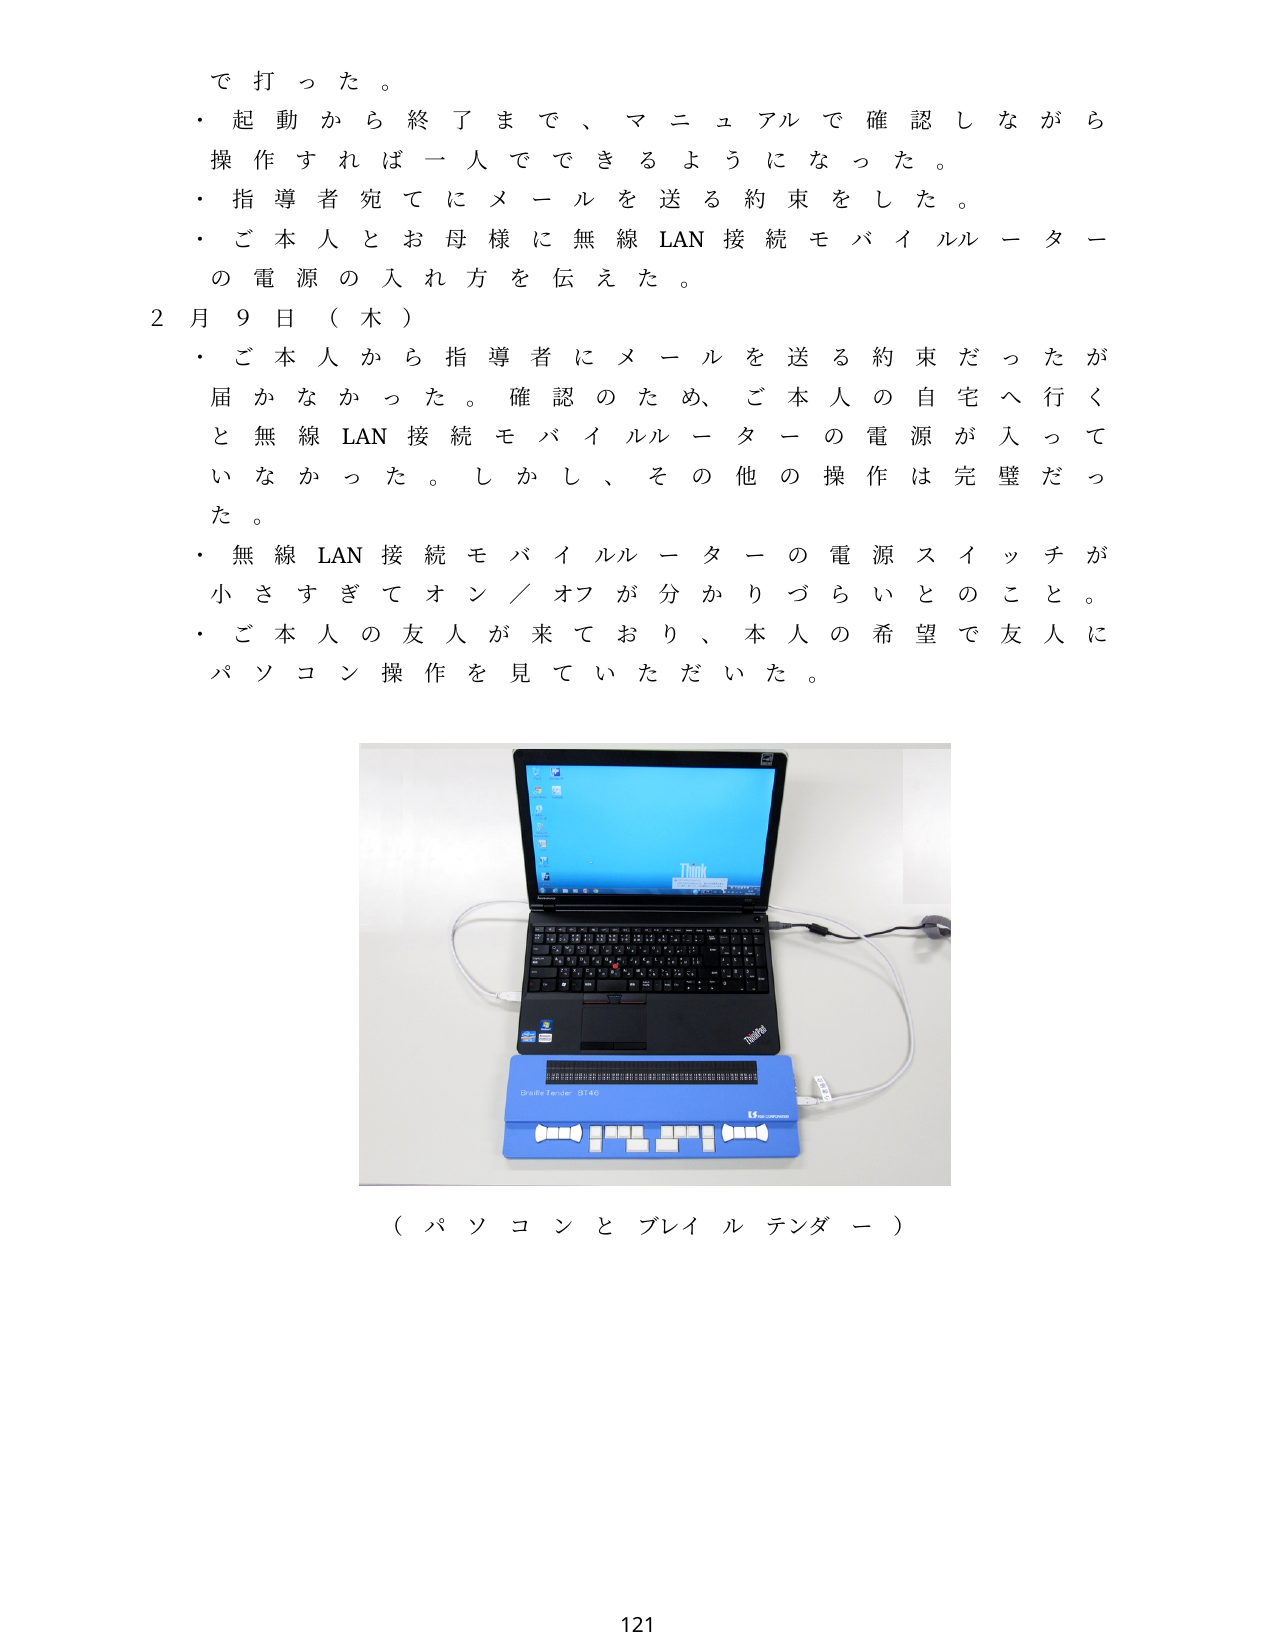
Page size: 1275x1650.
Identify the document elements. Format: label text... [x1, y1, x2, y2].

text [168, 60, 1129, 99]
text ・ご本人とお母様に無線LAN接続モバイルルーターの電源の入れ方を伝えた。 [168, 218, 1129, 297]
text ・起動から終了まで、マニュアルで確認しながら操作すれば一人でできるようになった。 [168, 99, 1129, 178]
text ・ご本人から指導者にメールを送る約束だったが届かなかった。確認のため、ご本人の自宅へ行くと無線LAN接続モバイルルーターの電源が入っていなかった。しかし、その他の操作は完璧だった。 [168, 336, 1129, 534]
text （パソコンとブレイルテンダー） [168, 1205, 1129, 1244]
text ・指導者宛てにメールを送る約束をした。 [168, 178, 1129, 218]
text ・ご本人の友人が来ており、本人の希望で友人にパソコン操作を見ていただいた。 [168, 613, 1129, 692]
text ・無線LAN接続モバイルルーターの電源スイッチが小さすぎてオン／オフが分かりづらいとのこと。 [168, 534, 1129, 613]
picture [359, 743, 951, 1186]
text ２月９日（木） [146, 297, 1129, 336]
